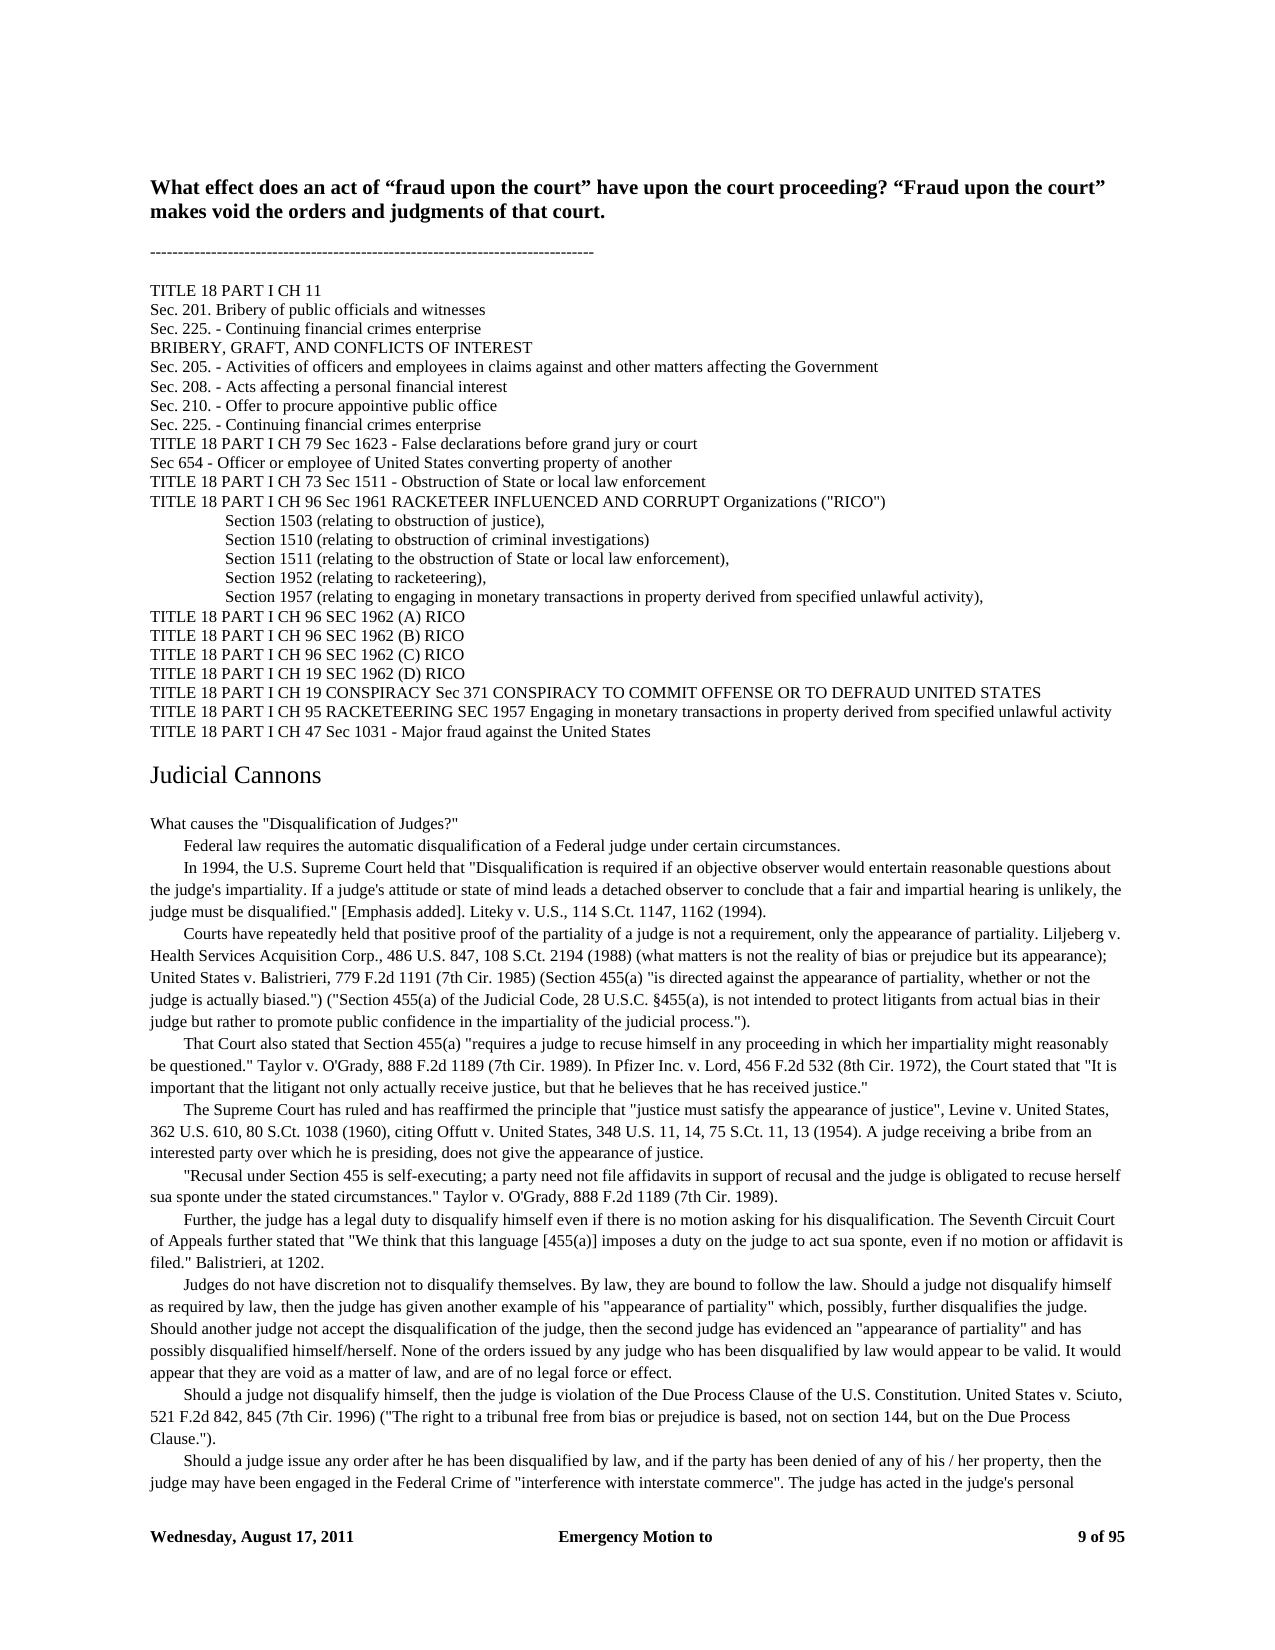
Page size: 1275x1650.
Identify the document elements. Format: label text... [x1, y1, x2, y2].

text -------------------------------------------------------------------------------- [150, 242, 1125, 261]
text The Supreme Court has ruled and has reaffirmed the principle that "justice must satisfy the appearance of justice", Levine v. United States, 362 U.S. 610, 80 S.Ct. 1038 (1960), citing Offutt v. United States, 348 U.S. 11, 14, 75 S.Ct. 11, 13 (1954). A judge receiving a bribe from an interested party over which he is presiding, does not give the appearance of justice. [150, 1099, 1125, 1162]
text Sec. 210. - Offer to procure appointive public office [150, 396, 1125, 415]
text Sec. 225. - Continuing financial crimes enterprise [150, 415, 1125, 434]
text Judges do not have discretion not to disqualify themselves. By law, they are bound to follow the law. Should a judge not disqualify himself as required by law, then the judge has given another example of his "appearance of partiality" which, possibly, further disqualifies the judge. Should another judge not accept the disqualification of the judge, then the second judge has evidenced an "appearance of partiality" and has possibly disqualified himself/herself. None of the orders issued by any judge who has been disqualified by law would appear to be valid. It would appear that they are void as a matter of law, and are of no legal force or effect. [150, 1275, 1125, 1382]
text TITLE 18 PART I CH 47 Sec 1031 - Major fraud against the [150, 721, 1125, 741]
text Judicial Cannons [150, 760, 1125, 788]
text Sec. 225. - Continuing financial crimes enterprise [150, 319, 1125, 338]
text Section 1510 (relating to obstruction of criminal investigations) [150, 530, 1125, 549]
text Sec. 208. - Acts affecting a personal financial interest [150, 376, 1125, 396]
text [150, 1451, 1125, 1492]
text Section 1503 (relating to obstruction of justice), [150, 511, 1125, 530]
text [150, 175, 1125, 223]
text TITLE 18 PART I CH 79 Sec 1623 - False declarations before grand jury or court [150, 434, 1125, 453]
text TITLE 18 PART I CH 96 Sec 1961 RACKETEER INFLUENCED AND CORRUPT Organizations ("RICO") [150, 491, 1125, 511]
text Sec. 201. Bribery of public officials and witnesses [150, 300, 1125, 319]
text Section 1952 (relating to racketeering), [150, 568, 1125, 587]
text Further, the judge has a legal duty to disqualify himself even if there is no motion asking for his disqualification. The Seventh Circuit Court of Appeals further stated that "We think that this language [455(a)] imposes a duty on the judge to act sua sponte, even if no motion or affidavit is filed." Balistrieri, at 1202. [150, 1209, 1125, 1272]
text Courts have repeatedly held that positive proof of the partiality of a judge is not a requirement, only the appearance of partiality. Liljeberg v. Health Services Acquisition Corp., 486 U.S. 847, 108 S.Ct. 2194 (1988) (what matters is not the reality of bias or prejudice but its appearance); United States v. Balistrieri, 779 F.2d 1191 (7th Cir. 1985) (Section 455(a) "is directed against the appearance of partiality, whether or not the judge is actually biased.") ("Section 455(a) of the Judicial Code, 28 U.S.C. §455(a), is not intended to protect litigants from actual bias in their judge but rather to promote public confidence in the impartiality of the judicial process."). [150, 923, 1125, 1031]
text TITLE 18 PART I CH 96 SEC 1962 (B) RICO [150, 626, 1125, 645]
text BRIBERY, GRAFT, AND CONFLICTS OF INTEREST [150, 338, 1125, 357]
text TITLE 18 PART I CH 11 [150, 281, 1125, 300]
text TITLE 18 PART I CH 73 Sec 1511 - Obstruction of State or local law enforcement [150, 472, 1125, 491]
text TITLE 18 PART I CH 95 RACKETEERING SEC 1957 Engaging in monetary transactions in property derived from specified unlawful activity [150, 702, 1125, 721]
text Sec. 205. - Activities of officers and employees in claims against and other matters affecting the Government [150, 357, 1125, 376]
text "Recusal under Section 455 is self-executing; a party need not file affidavits in support of recusal and the judge is obligated to recuse herself sua sponte under the stated circumstances." Taylor v. O'Grady, 888 F.2d 1189 (7th Cir. 1989). [150, 1165, 1125, 1206]
text That Court also stated that Section 455(a) "requires a judge to recuse himself in any proceeding in which her impartiality might reasonably be questioned." Taylor v. O'Grady, 888 F.2d 1189 (7th Cir. 1989). In Pfizer Inc. v. Lord, 456 F.2d 532 (8th Cir. 1972), the Court stated that "It is important that the litigant not only actually receive justice, but that he believes that he has received justice." [150, 1033, 1125, 1097]
text TITLE 18 PART I CH 96 SEC 1962 (C) RICO [150, 645, 1125, 664]
text In 1994, the U.S. Supreme Court held that "Disqualification is required if an objective observer would entertain reasonable questions about the judge's impartiality. If a judge's attitude or state of mind leads a detached observer to conclude that a fair and impartial hearing is unlikely, the judge must be disqualified." [Emphasis added]. Liteky v. U.S., 114 S.Ct. 1147, 1162 (1994). [150, 858, 1125, 921]
text title 18 part i ch 19 sec 1962 (d) RICO [150, 664, 1125, 683]
text Section 1957 (relating to engaging in monetary transactions in property derived from specified unlawful activity), [150, 587, 1125, 606]
text TITLE 18 PART I CH 96 SEC 1962 (A) RICO [150, 606, 1125, 626]
text Should a judge not disqualify himself, then the judge is violation of the Due Process Clause of the U.S. Constitution. United States v. Sciuto, 521 F.2d 842, 845 (7th Cir. 1996) ("The right to a tribunal free from bias or prejudice is based, not on section 144, but on the Due Process Clause."). [150, 1385, 1125, 1448]
text Sec 654 - Officer or employee of converting property of another [150, 453, 1125, 472]
text Federal law requires the automatic disqualification of a Federal judge under certain circumstances. [150, 836, 1125, 855]
text TITLE 18 PART I CH 19 CONSPIRACY Sec 371 CONSPIRACY TO COMMIT OFFENSE OR TO DEFRAUD UNITED STATES [150, 683, 1125, 702]
text Section 1511 (relating to the obstruction of State or local law enforcement), [150, 549, 1125, 568]
text What causes the "Disqualification of Judges?" [150, 814, 1125, 833]
